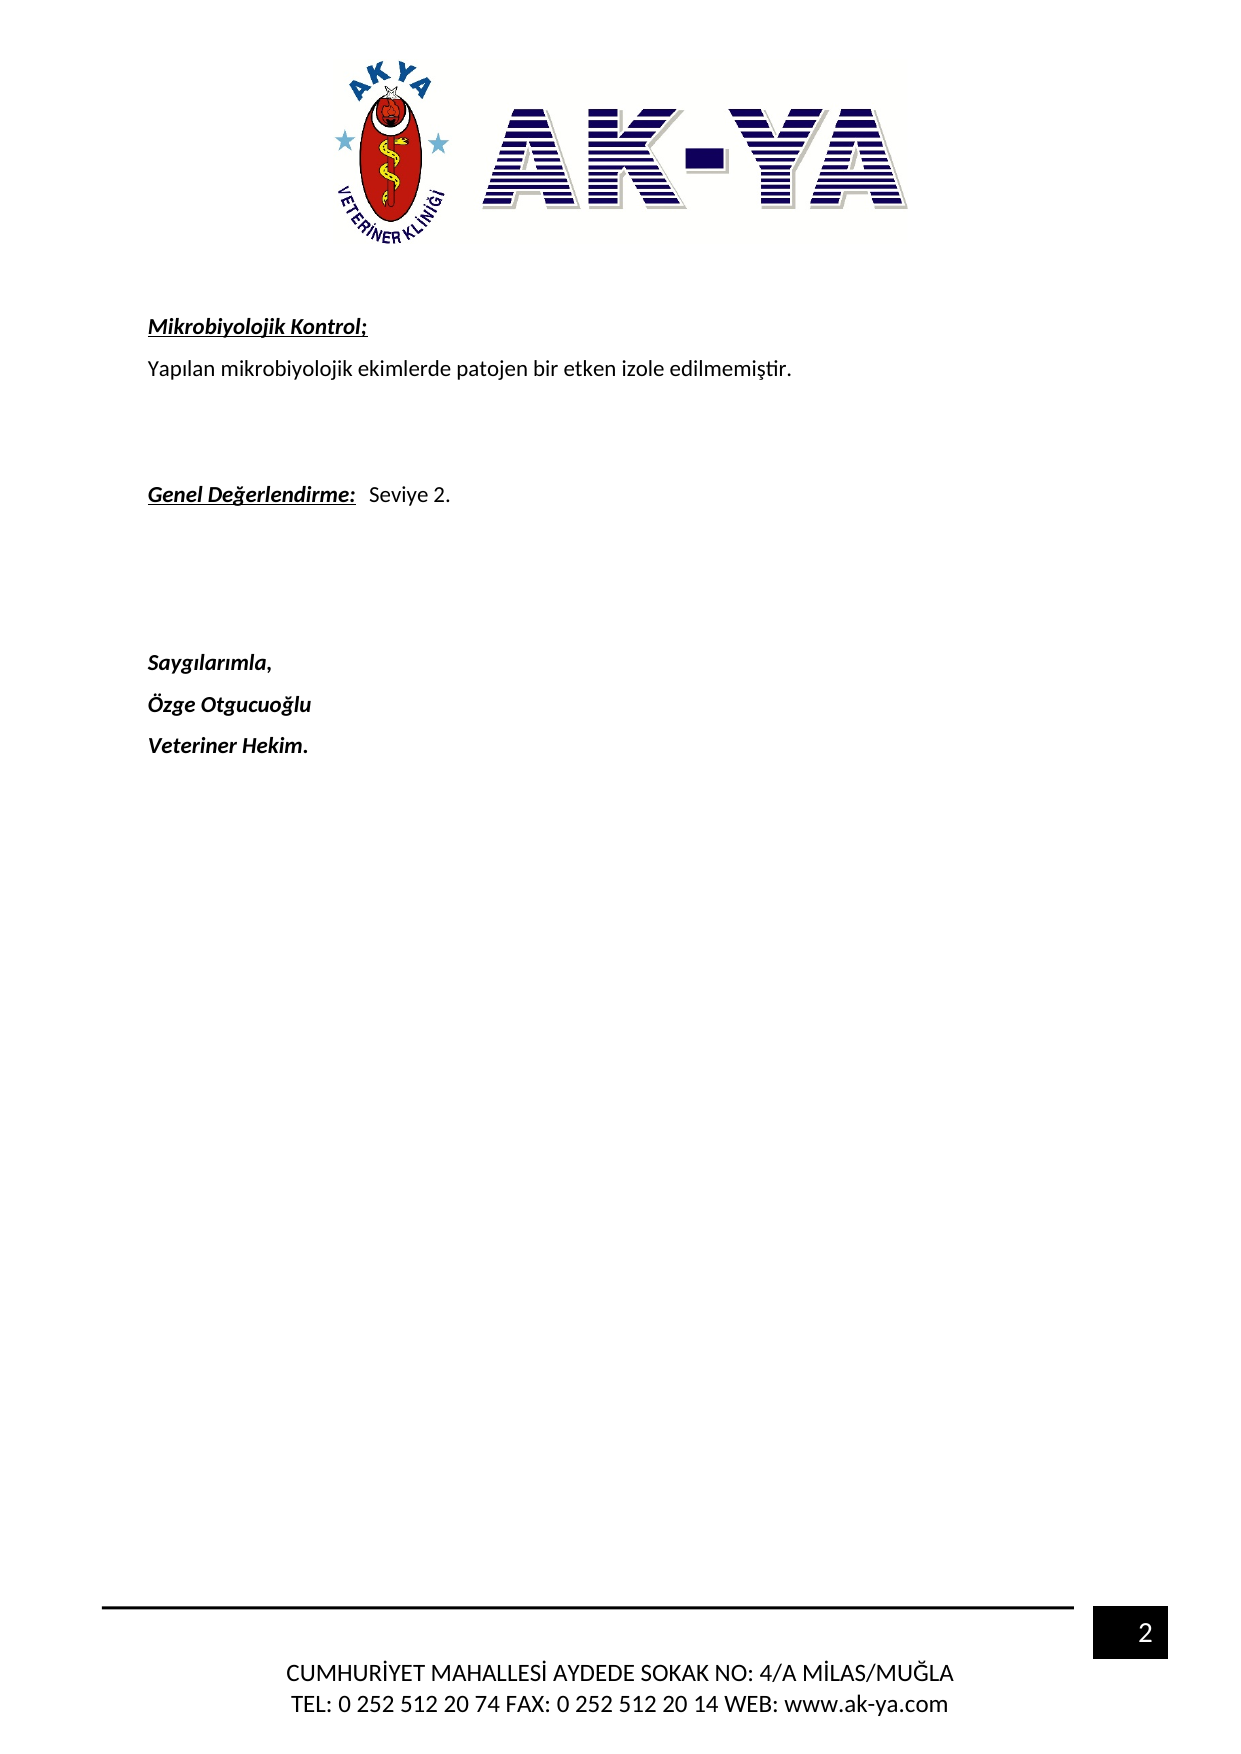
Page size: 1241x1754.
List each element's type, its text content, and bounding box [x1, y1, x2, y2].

text Özge Otgucuoğlu [148, 690, 1093, 718]
text Veteriner Hekim. [148, 732, 1093, 760]
text Mikrobiyolojik Kontrol; [148, 312, 1093, 340]
text Genel Değerlendirme: Seviye 2. [148, 480, 1093, 508]
text Yapılan mikrobiyolojik ekimlerde patojen bir etken izole edilmemiştir. [148, 354, 1093, 382]
text Saygılarımla, [148, 648, 1093, 676]
picture [332, 59, 908, 244]
